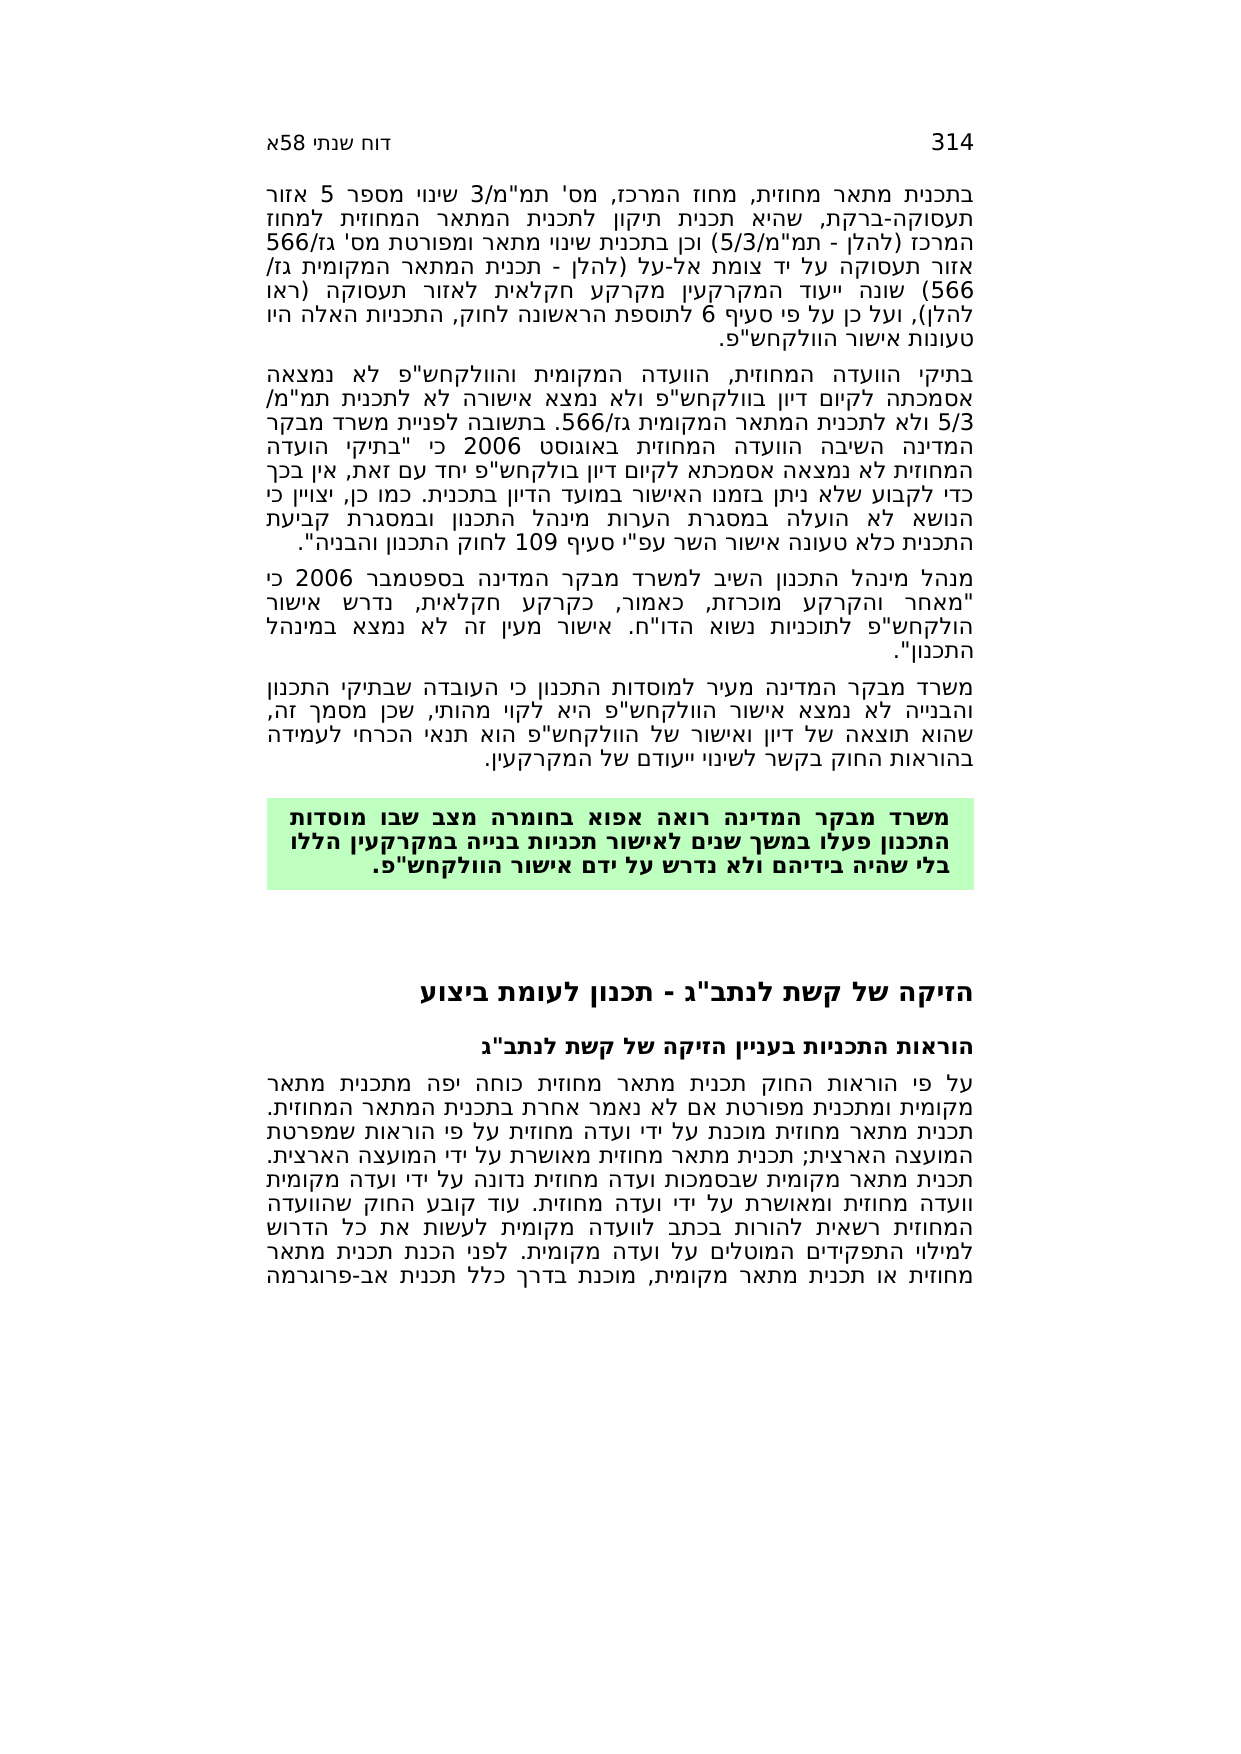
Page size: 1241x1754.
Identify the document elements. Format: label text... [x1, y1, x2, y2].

text בתיקי הוועדה המחוזית, הוועדה המקומית והוולקחש"פ לא נמצאה אסמכתה לקיום דיון בוולקחש"פ ולא נמצא אישורה לא לתכנית תמ"מ/5/3 ולא לתכנית המתאר המקומית גז/566. בתשובה לפניית משרד מבקר המדינה השיבה הוועדה המחוזית באוגוסט 2006 כי "בתיקי הועדה המחוזית לא נמצאה אסמכתא לקיום דיון בולקחש"פ יחד עם זאת, אין בכך כדי לקבוע שלא ניתן בזמנו האישור במועד הדיון בתכנית. כמו כן, יצויין כי הנושא לא הועלה במסגרת הערות מינהל התכנון ובמסגרת קביעת התכנית כלא טעונה אישור השר עפ"י סעיף 109 לחוק התכנון והבניה". [266, 363, 974, 555]
text מנהל מינהל התכנון השיב למשרד מבקר המדינה בספטמבר 2006 כי "מאחר והקרקע מוכרזת, כאמור, כקרקע חקלאית, נדרש אישור הולקחש"פ לתוכניות נשוא הדו"ח. אישור מעין זה לא נמצא במינהל התכנון". [266, 567, 974, 663]
text בתכנית מתאר מחוזית, מחוז המרכז, מס' תמ"מ/3 שינוי מספר 5 אזור תעסוקה-ברקת, שהיא תכנית תיקון לתכנית המתאר המחוזית למחוז המרכז (להלן - תמ"מ/5/3) וכן בתכנית שינוי מתאר ומפורטת מס' גז/566 אזור תעסוקה על יד צומת אל-על (להלן - תכנית המתאר המקומית גז/566) שונה ייעוד המקרקעין מקרקע חקלאית לאזור תעסוקה (ראו להלן), ועל כן על פי סעיף 6 לתוספת הראשונה לחוק, התכניות האלה היו טעונות אישור הוולקחש"פ. [266, 183, 974, 351]
text משרד מבקר המדינה מעיר למוסדות התכנון כי העובדה שבתיקי התכנון והבנייה לא נמצא אישור הוולקחש"פ היא לקוי מהותי, שכן מסמך זה, שהוא תוצאה של דיון ואישור של הוולקחש"פ הוא תנאי הכרחי לעמידה בהוראות החוק בקשר לשינוי ייעודם של המקרקעין. [266, 676, 974, 772]
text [266, 1073, 974, 1288]
text הוראות התכניות בעניין הזיקה של קשת לנתב"ג [266, 1033, 974, 1060]
text משרד מבקר המדינה רואה אפוא בחומרה מצב שבו מוסדות התכנון פעלו במשך שנים לאישור תכניות בנייה במקרקעין הללו בלי שהיה בידיהם ולא נדרש על ידם אישור הוולקחש"פ. [267, 798, 974, 890]
text הזיקה של קשת לנתב"ג - תכנון לעומת ביצוע [266, 977, 974, 1008]
